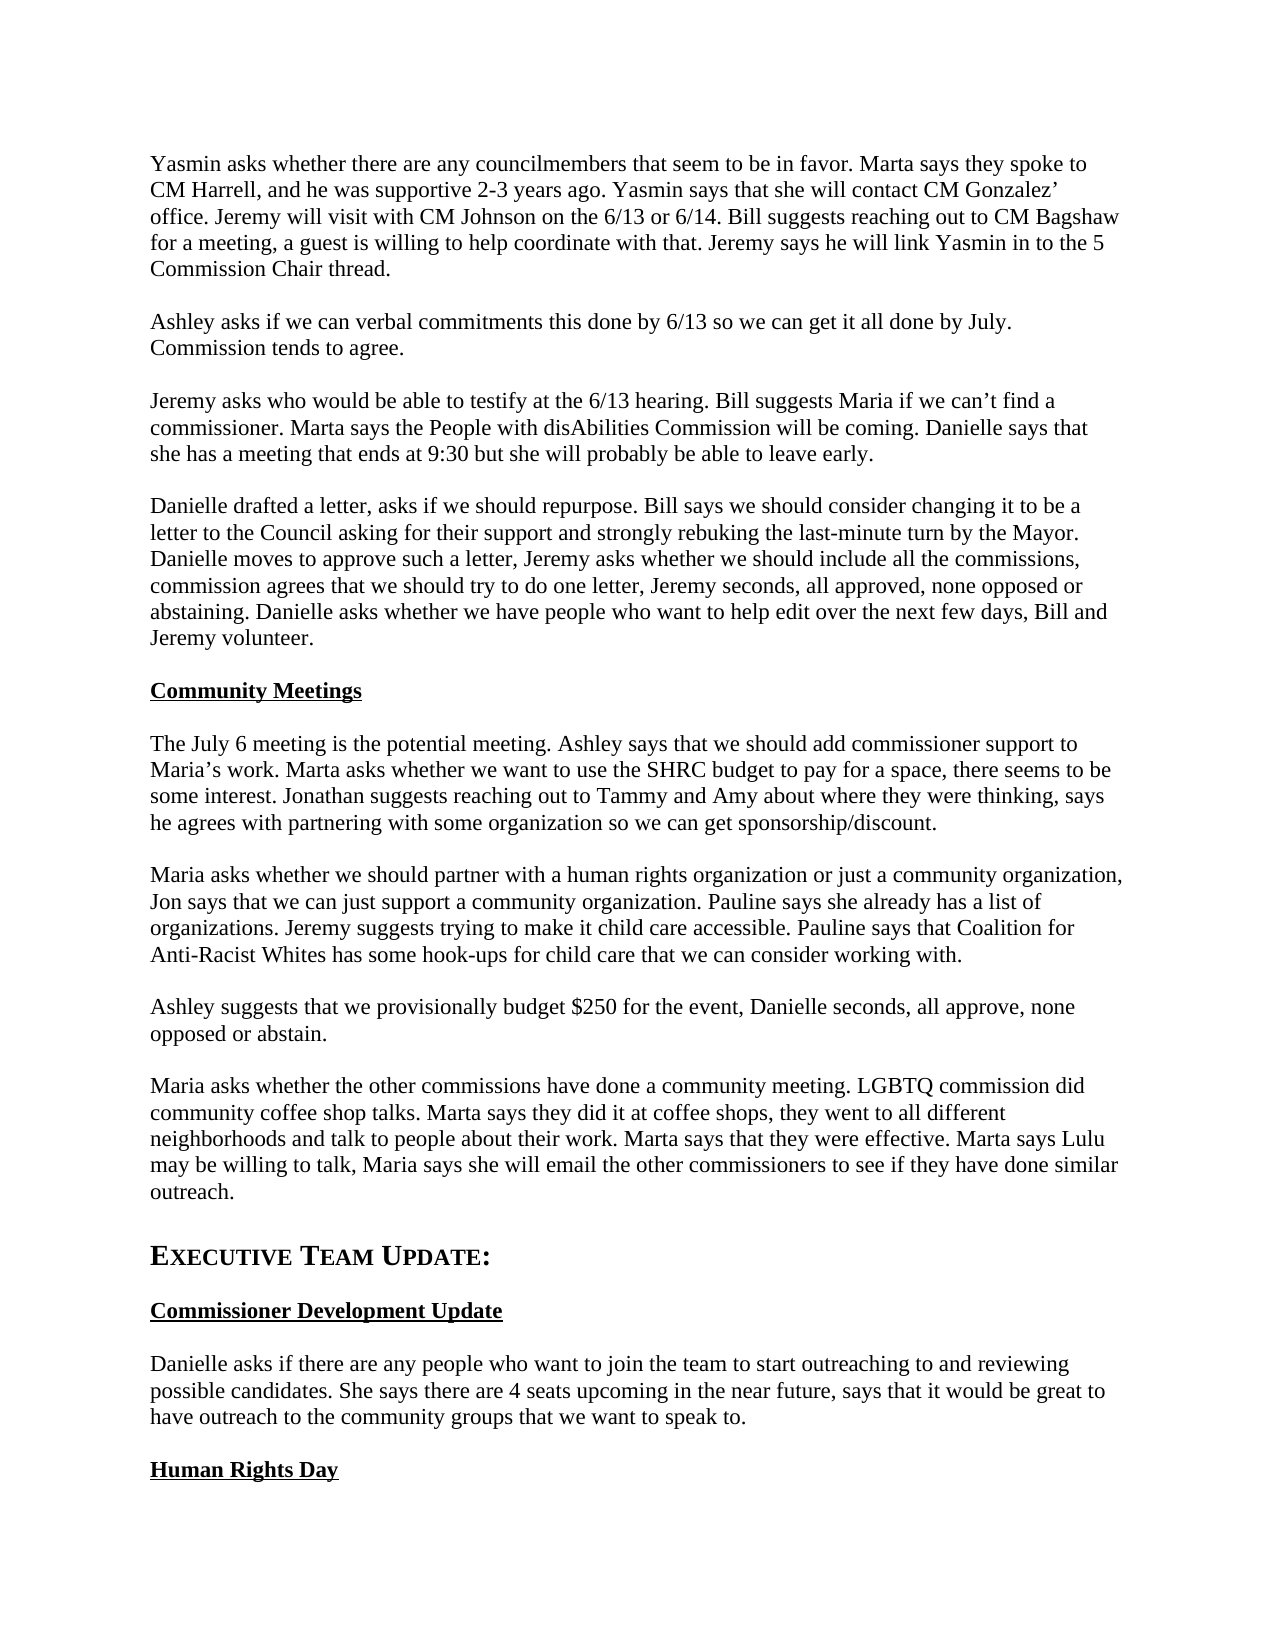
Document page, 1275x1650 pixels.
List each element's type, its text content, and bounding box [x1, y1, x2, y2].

text Jeremy asks who would be able to testify at the 6/13 hearing. Bill suggests Maria if we can’t find a commissioner. Marta says the People with disAbilities Commission will be coming. Danielle says that she has a meeting that ends at 9:30 but she will probably be able to leave early. [150, 387, 1125, 466]
text Maria asks whether the other commissions have done a community meeting. LGBTQ commission did community coffee shop talks. Marta says they did it at coffee shops, they went to all different neighborhoods and talk to people about their work. Marta says that they were effective. Marta says Lulu may be willing to talk, Maria says she will email the other commissioners to see if they have done similar outreach. [150, 1072, 1125, 1204]
text Human Rights Day [150, 1456, 1125, 1482]
text Danielle drafted a letter, asks if we should repurpose. Bill says we should consider changing it to be a letter to the Council asking for their support and strongly rebuking the last-minute turn by the Mayor. Danielle moves to approve such a letter, Jeremy asks whether we should include all the commissions, commission agrees that we should try to do one letter, Jeremy seconds, all approved, none opposed or abstaining. Danielle asks whether we have people who want to help edit over the next few days, Bill and Jeremy volunteer. [150, 493, 1125, 651]
text Ashley suggests that we provisionally budget $250 for the event, Danielle seconds, all approve, none opposed or abstain. [150, 993, 1125, 1046]
text Ashley asks if we can verbal commitments this done by 6/13 so we can get it all done by July. Commission tends to agree. [150, 308, 1125, 361]
text Maria asks whether we should partner with a human rights organization or just a community organization, Jon says that we can just support a community organization. Pauline says she already has a list of organizations. Jeremy suggests trying to make it child care accessible. Pauline says that Coalition for Anti-Racist Whites has some hook-ups for child care that we can consider working with. [150, 862, 1125, 967]
text Community Meetings [150, 677, 1125, 703]
text Yasmin asks whether there are any councilmembers that seem to be in favor. Marta says they spoke to CM Harrell, and he was supportive 2-3 years ago. Yasmin says that she will contact CM Gonzalez’ office. Jeremy will visit with CM Johnson on the 6/13 or 6/14. Bill suggests reaching out to CM Bagshaw for a meeting, a guest is willing to help coordinate with that. Jeremy says he will link Yasmin in to the 5 Commission Chair thread. [150, 150, 1125, 282]
text Executive Team Update: [150, 1238, 1125, 1271]
text Danielle asks if there are any people who want to join the team to start outreaching to and reviewing possible candidates. She says there are 4 seats upcoming in the near future, says that it would be great to have outreach to the community groups that we want to speak to. [150, 1350, 1125, 1429]
text The July 6 meeting is the potential meeting. Ashley says that we should add commissioner support to Maria’s work. Marta asks whether we want to use the SHRC budget to pay for a space, there seems to be some interest. Jonathan suggests reaching out to Tammy and Amy about where they were thinking, says he agrees with partnering with some organization so we can get sponsorship/discount. [150, 730, 1125, 835]
text Commissioner Development Update [150, 1298, 1125, 1324]
